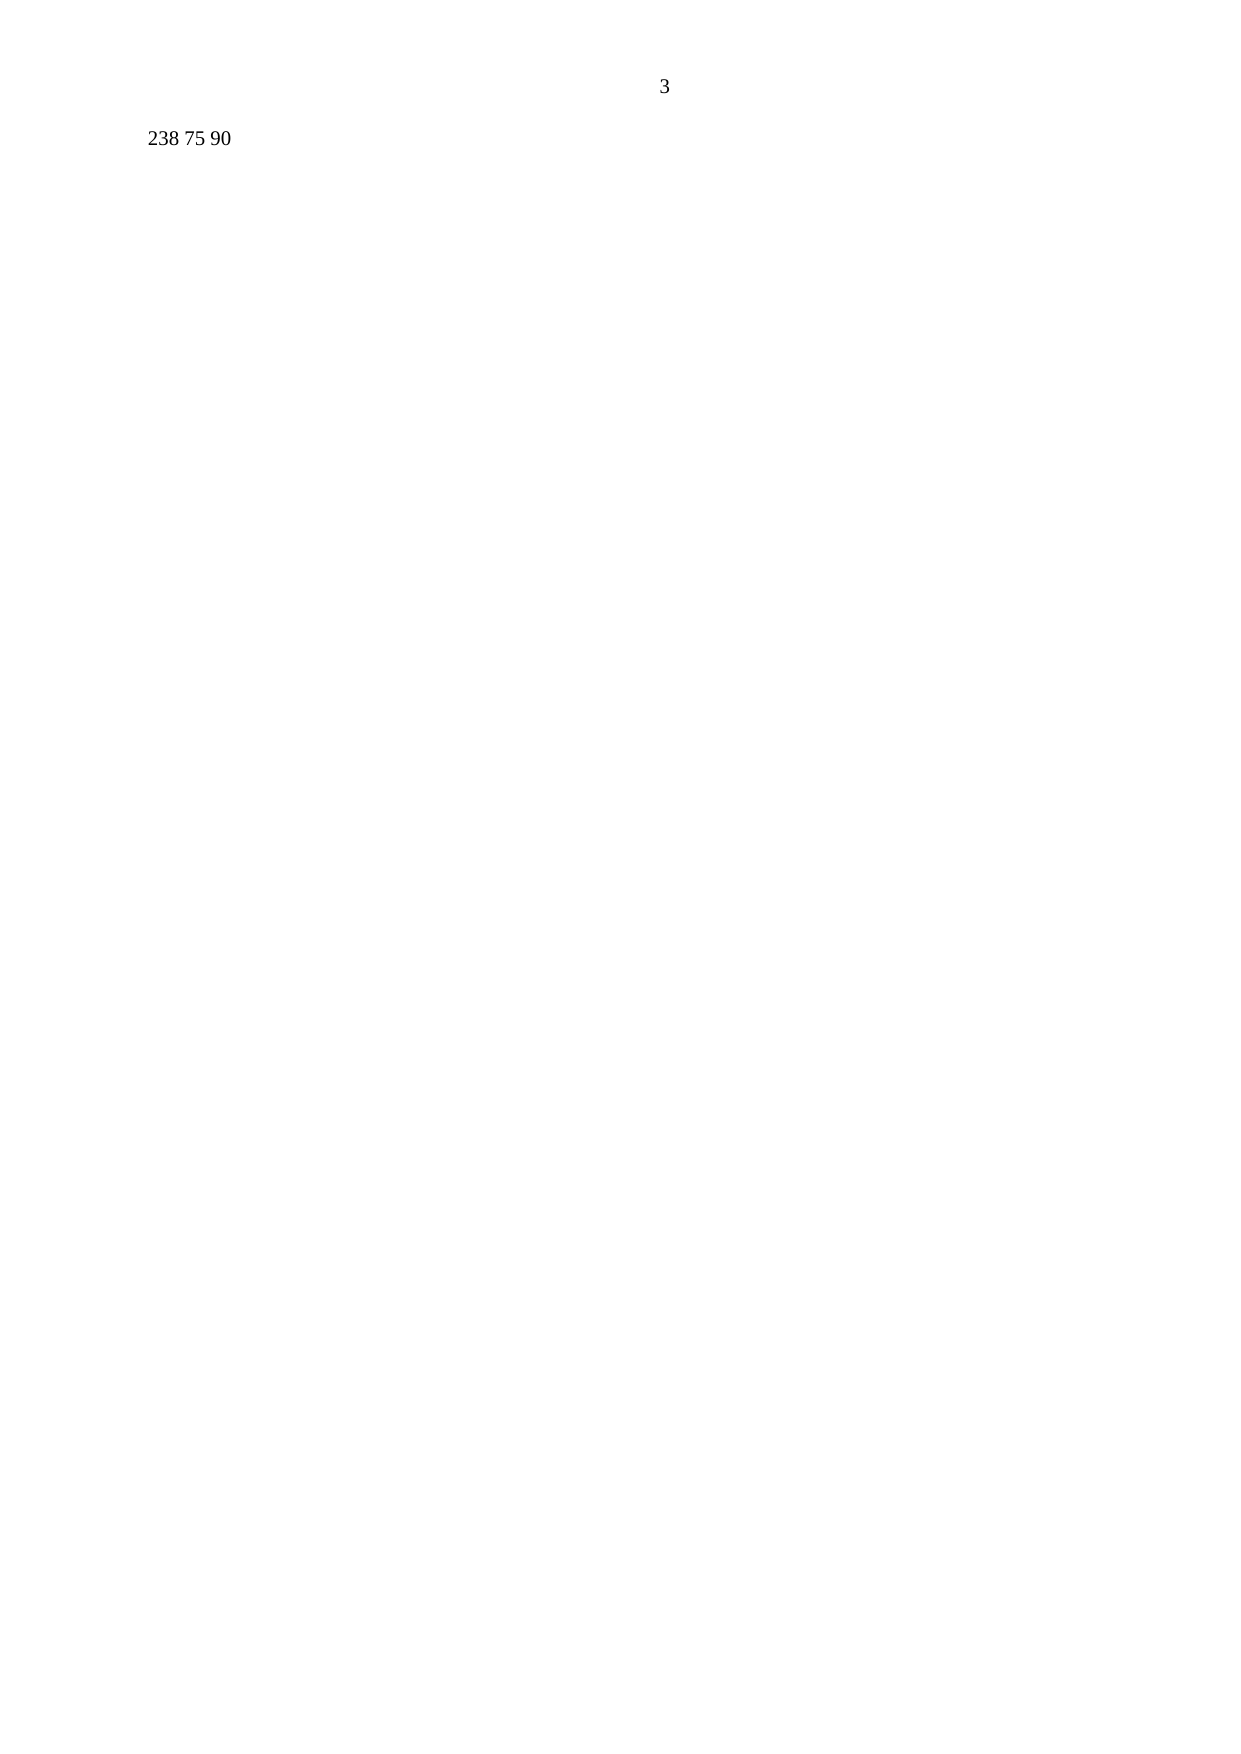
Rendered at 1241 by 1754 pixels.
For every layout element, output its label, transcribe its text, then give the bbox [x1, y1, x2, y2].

text 238 75 90 [148, 126, 1181, 150]
